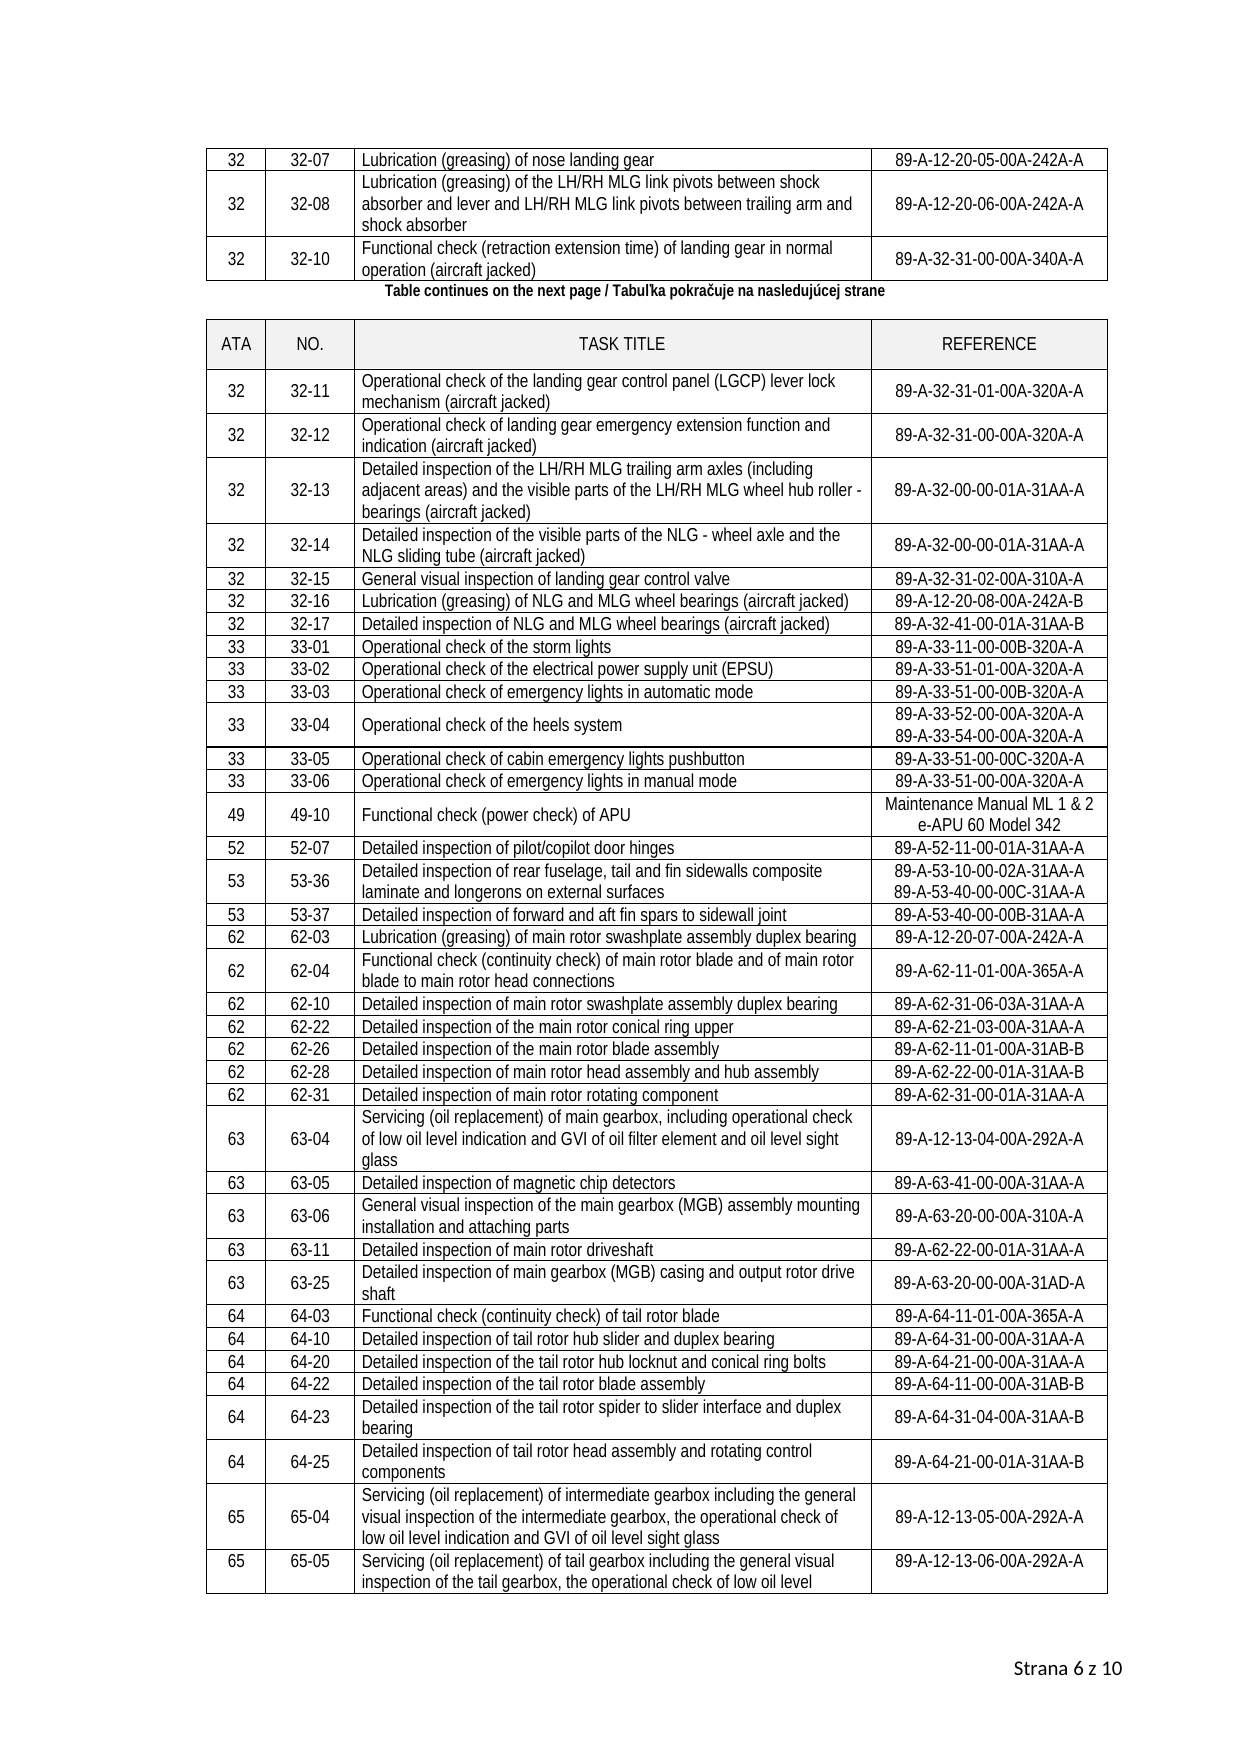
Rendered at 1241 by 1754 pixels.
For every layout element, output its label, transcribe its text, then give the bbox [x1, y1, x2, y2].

table_cell 32 [207, 568, 265, 589]
table_cell Detailed inspection of forward and aft fin spars to sidewall joint [355, 904, 871, 925]
table_cell 89-A-32-00-00-01A-31AA-A [872, 524, 1107, 567]
table_cell 64 [207, 1396, 265, 1439]
table_cell 32 [207, 590, 265, 612]
table_cell General visual inspection of the main gearbox (MGB) assembly mounting installation and attaching parts [355, 1194, 871, 1237]
table_cell 89-A-32-31-00-00A-340A-A [872, 237, 1107, 280]
table_cell 32-07 [266, 149, 354, 170]
table_cell Servicing (oil replacement) of intermediate gearbox including the general visual inspection of the intermediate gearbox, the operational check of low oil level indication and GVI of oil level sight glass [355, 1484, 871, 1549]
table_cell 32-13 [266, 458, 354, 522]
table_cell Lubrication (greasing) of main rotor swashplate assembly duplex bearing [355, 926, 871, 948]
table_cell 64-22 [266, 1373, 354, 1395]
table_cell Detailed inspection of main rotor swashplate assembly duplex bearing [355, 993, 871, 1014]
table_header REFERENCE [872, 320, 1107, 368]
table_cell 62 [207, 1038, 265, 1060]
table_cell 32-10 [266, 237, 354, 280]
table_cell Operational check of landing gear emergency extension function and indication (aircraft jacked) [355, 414, 871, 457]
table_cell 89-A-32-31-00-00A-320A-A [872, 414, 1107, 457]
table_cell 62-28 [266, 1061, 354, 1082]
table_cell 89-A-32-41-00-01A-31AA-B [872, 613, 1107, 634]
table_cell Detailed inspection of main rotor driveshaft [355, 1239, 871, 1260]
table_cell 49-10 [266, 793, 354, 836]
table_cell 32 [207, 370, 265, 413]
table_cell Functional check (continuity check) of tail rotor blade [355, 1305, 871, 1327]
table_cell Functional check (retraction extension time) of landing gear in normal operation (aircraft jacked) [355, 237, 871, 280]
table_cell 64 [207, 1351, 265, 1372]
table_cell 32-08 [266, 171, 354, 236]
table_cell 89-A-63-41-00-00A-31AA-A [872, 1172, 1107, 1193]
table_cell 62-04 [266, 949, 354, 992]
table_cell Operational check of cabin emergency lights pushbutton [355, 748, 871, 769]
table_cell 33 [207, 658, 265, 680]
table_cell Detailed inspection of rear fuselage, tail and fin sidewalls composite laminate and longerons on external surfaces [355, 860, 871, 903]
table_cell 89-A-33-51-00-00C-320A-A [872, 748, 1107, 769]
table_cell 89-A-32-31-02-00A-310A-A [872, 568, 1107, 589]
table_cell 64 [207, 1440, 265, 1483]
table_header TASK TITLE [355, 320, 871, 368]
table_cell 89-A-64-31-04-00A-31AA-B [872, 1396, 1107, 1439]
table_cell 89-A-62-11-01-00A-365A-A [872, 949, 1107, 992]
table_cell 62 [207, 1061, 265, 1082]
table_cell 89-A-64-21-00-01A-31AA-B [872, 1440, 1107, 1483]
table_cell 64-10 [266, 1328, 354, 1349]
table_cell Lubrication (greasing) of NLG and MLG wheel bearings (aircraft jacked) [355, 590, 871, 612]
table_cell 89-A-32-31-01-00A-320A-A [872, 370, 1107, 413]
table_cell 53-37 [266, 904, 354, 925]
text Table continues on the next page / Tabuľka pokračuje na nasledujúcej strane [148, 281, 1122, 300]
table_cell 32 [207, 414, 265, 457]
table_cell 53-36 [266, 860, 354, 903]
table_cell 89-A-52-11-00-01A-31AA-A [872, 837, 1107, 858]
table_cell 33-04 [266, 703, 354, 746]
table_cell 89-A-33-51-01-00A-320A-A [872, 658, 1107, 680]
table_cell Functional check (power check) of APU [355, 793, 871, 836]
table_cell 64-03 [266, 1305, 354, 1327]
table_cell 33 [207, 770, 265, 792]
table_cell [872, 1550, 1107, 1593]
table_cell Operational check of emergency lights in manual mode [355, 770, 871, 792]
table_cell Operational check of the landing gear control panel (LGCP) lever lock mechanism (aircraft jacked) [355, 370, 871, 413]
table_cell 89-A-33-52-00-00A-320A-A 89-A-33-54-00-00A-320A-A [872, 703, 1107, 746]
table_cell 32 [207, 171, 265, 236]
table_cell Detailed inspection of the main rotor blade assembly [355, 1038, 871, 1060]
table_cell 89-A-33-51-00-00A-320A-A [872, 770, 1107, 792]
table_cell 63-06 [266, 1194, 354, 1237]
table_cell 89-A-12-20-07-00A-242A-A [872, 926, 1107, 948]
table_cell 89-A-12-20-05-00A-242A-A [872, 149, 1107, 170]
table_cell 32-16 [266, 590, 354, 612]
table_cell 32-12 [266, 414, 354, 457]
table_cell 89-A-53-40-00-00B-31AA-A [872, 904, 1107, 925]
table_cell Detailed inspection of the tail rotor spider to slider interface and duplex bearing [355, 1396, 871, 1439]
table_cell 89-A-64-11-00-00A-31AB-B [872, 1373, 1107, 1395]
table_cell 89-A-12-13-05-00A-292A-A [872, 1484, 1107, 1549]
table_cell Servicing (oil replacement) of main gearbox, including operational check of low oil level indication and GVI of oil filter element and oil level sight glass [355, 1106, 871, 1171]
table_cell 63-05 [266, 1172, 354, 1193]
table_cell Detailed inspection of NLG and MLG wheel bearings (aircraft jacked) [355, 613, 871, 634]
table_cell 64-23 [266, 1396, 354, 1439]
table_header ATA [207, 320, 265, 368]
table_cell 89-A-32-00-00-01A-31AA-A [872, 458, 1107, 522]
table_cell 89-A-12-20-08-00A-242A-B [872, 590, 1107, 612]
table_cell 32 [207, 149, 265, 170]
table_cell Maintenance Manual ML 1 & 2 e-APU 60 Model 342 [872, 793, 1107, 836]
table_cell 33 [207, 748, 265, 769]
table_cell Detailed inspection of magnetic chip detectors [355, 1172, 871, 1193]
table_cell 52 [207, 837, 265, 858]
table_cell Lubrication (greasing) of the LH/RH MLG link pivots between shock absorber and lever and LH/RH MLG link pivots between trailing arm and shock absorber [355, 171, 871, 236]
table_cell 53 [207, 860, 265, 903]
table_cell 62 [207, 993, 265, 1014]
table_cell 32 [207, 237, 265, 280]
table_cell 52-07 [266, 837, 354, 858]
table_cell 89-A-62-22-00-01A-31AA-B [872, 1061, 1107, 1082]
table_cell 62 [207, 1016, 265, 1037]
table_cell 33-02 [266, 658, 354, 680]
table_cell Detailed inspection of main gearbox (MGB) casing and output rotor drive shaft [355, 1261, 871, 1304]
table_cell 64 [207, 1373, 265, 1395]
table_cell 89-A-33-11-00-00B-320A-A [872, 636, 1107, 657]
table_cell 32 [207, 613, 265, 634]
table_cell 32-14 [266, 524, 354, 567]
table_cell 33-01 [266, 636, 354, 657]
table_cell Detailed inspection of pilot/copilot door hinges [355, 837, 871, 858]
table_cell 33-03 [266, 681, 354, 702]
table_cell Detailed inspection of tail rotor head assembly and rotating control components [355, 1440, 871, 1483]
table_cell 65-05 [266, 1550, 354, 1593]
table_cell 89-A-12-13-04-00A-292A-A [872, 1106, 1107, 1171]
table_cell 89-A-62-21-03-00A-31AA-A [872, 1016, 1107, 1037]
table_cell 63-25 [266, 1261, 354, 1304]
table_cell 33 [207, 703, 265, 746]
table_cell 33 [207, 681, 265, 702]
table_cell 62-03 [266, 926, 354, 948]
table_cell 63 [207, 1172, 265, 1193]
table_cell 62-26 [266, 1038, 354, 1060]
table_cell Operational check of the electrical power supply unit (EPSU) [355, 658, 871, 680]
table_cell 89-A-63-20-00-00A-310A-A [872, 1194, 1107, 1237]
table_cell 65-04 [266, 1484, 354, 1549]
table_cell 32 [207, 524, 265, 567]
table_cell 64 [207, 1305, 265, 1327]
table_cell General visual inspection of landing gear control valve [355, 568, 871, 589]
table_cell 32-15 [266, 568, 354, 589]
table_cell 89-A-53-10-00-02A-31AA-A 89-A-53-40-00-00C-31AA-A [872, 860, 1107, 903]
table_cell 63 [207, 1194, 265, 1237]
table_cell 62-31 [266, 1084, 354, 1105]
table_cell 33-05 [266, 748, 354, 769]
table_cell 63 [207, 1106, 265, 1171]
table_cell 89-A-63-20-00-00A-31AD-A [872, 1261, 1107, 1304]
table_cell 53 [207, 904, 265, 925]
table_cell 32-11 [266, 370, 354, 413]
table_cell 89-A-62-22-00-01A-31AA-A [872, 1239, 1107, 1260]
table_cell 62 [207, 926, 265, 948]
table_cell 89-A-33-51-00-00B-320A-A [872, 681, 1107, 702]
table_cell Lubrication (greasing) of nose landing gear [355, 149, 871, 170]
table_cell 65 [207, 1484, 265, 1549]
table_cell 63-11 [266, 1239, 354, 1260]
table_cell Detailed inspection of the tail rotor blade assembly [355, 1373, 871, 1395]
table_cell 63 [207, 1261, 265, 1304]
table_cell 62-22 [266, 1016, 354, 1037]
table_cell 89-A-64-21-00-00A-31AA-A [872, 1351, 1107, 1372]
table_cell Detailed inspection of the tail rotor hub locknut and conical ring bolts [355, 1351, 871, 1372]
table_cell 89-A-62-11-01-00A-31AB-B [872, 1038, 1107, 1060]
table_cell 32 [207, 458, 265, 522]
table_cell 64-20 [266, 1351, 354, 1372]
table_cell Detailed inspection of the visible parts of the NLG - wheel axle and the NLG sliding tube (aircraft jacked) [355, 524, 871, 567]
table_cell Functional check (continuity check) of main rotor blade and of main rotor blade to main rotor head connections [355, 949, 871, 992]
table_cell 62 [207, 1084, 265, 1105]
table_cell 64 [207, 1328, 265, 1349]
table_cell Detailed inspection of main rotor head assembly and hub assembly [355, 1061, 871, 1082]
table_cell 33-06 [266, 770, 354, 792]
table_cell 63 [207, 1239, 265, 1260]
table_cell Operational check of the heels system [355, 703, 871, 746]
table_cell 62-10 [266, 993, 354, 1014]
table_cell Detailed inspection of tail rotor hub slider and duplex bearing [355, 1328, 871, 1349]
table_cell Operational check of emergency lights in automatic mode [355, 681, 871, 702]
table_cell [355, 1550, 871, 1593]
table_cell 64-25 [266, 1440, 354, 1483]
table_cell 65 [207, 1550, 265, 1593]
table_cell 89-A-12-20-06-00A-242A-A [872, 171, 1107, 236]
table_cell 62 [207, 949, 265, 992]
table_cell 32-17 [266, 613, 354, 634]
table_cell 63-04 [266, 1106, 354, 1171]
table_cell 89-A-62-31-00-01A-31AA-A [872, 1084, 1107, 1105]
table_cell Operational check of the storm lights [355, 636, 871, 657]
table_cell Detailed inspection of the main rotor conical ring upper [355, 1016, 871, 1037]
table_cell 89-A-62-31-06-03A-31AA-A [872, 993, 1107, 1014]
table_cell 33 [207, 636, 265, 657]
table_cell Detailed inspection of main rotor rotating component [355, 1084, 871, 1105]
table_header NO. [266, 320, 354, 368]
table_cell 89-A-64-11-01-00A-365A-A [872, 1305, 1107, 1327]
table_cell Detailed inspection of the LH/RH MLG trailing arm axles (including adjacent areas) and the visible parts of the LH/RH MLG wheel hub roller - bearings (aircraft jacked) [355, 458, 871, 522]
table_cell 49 [207, 793, 265, 836]
table_cell 89-A-64-31-00-00A-31AA-A [872, 1328, 1107, 1349]
